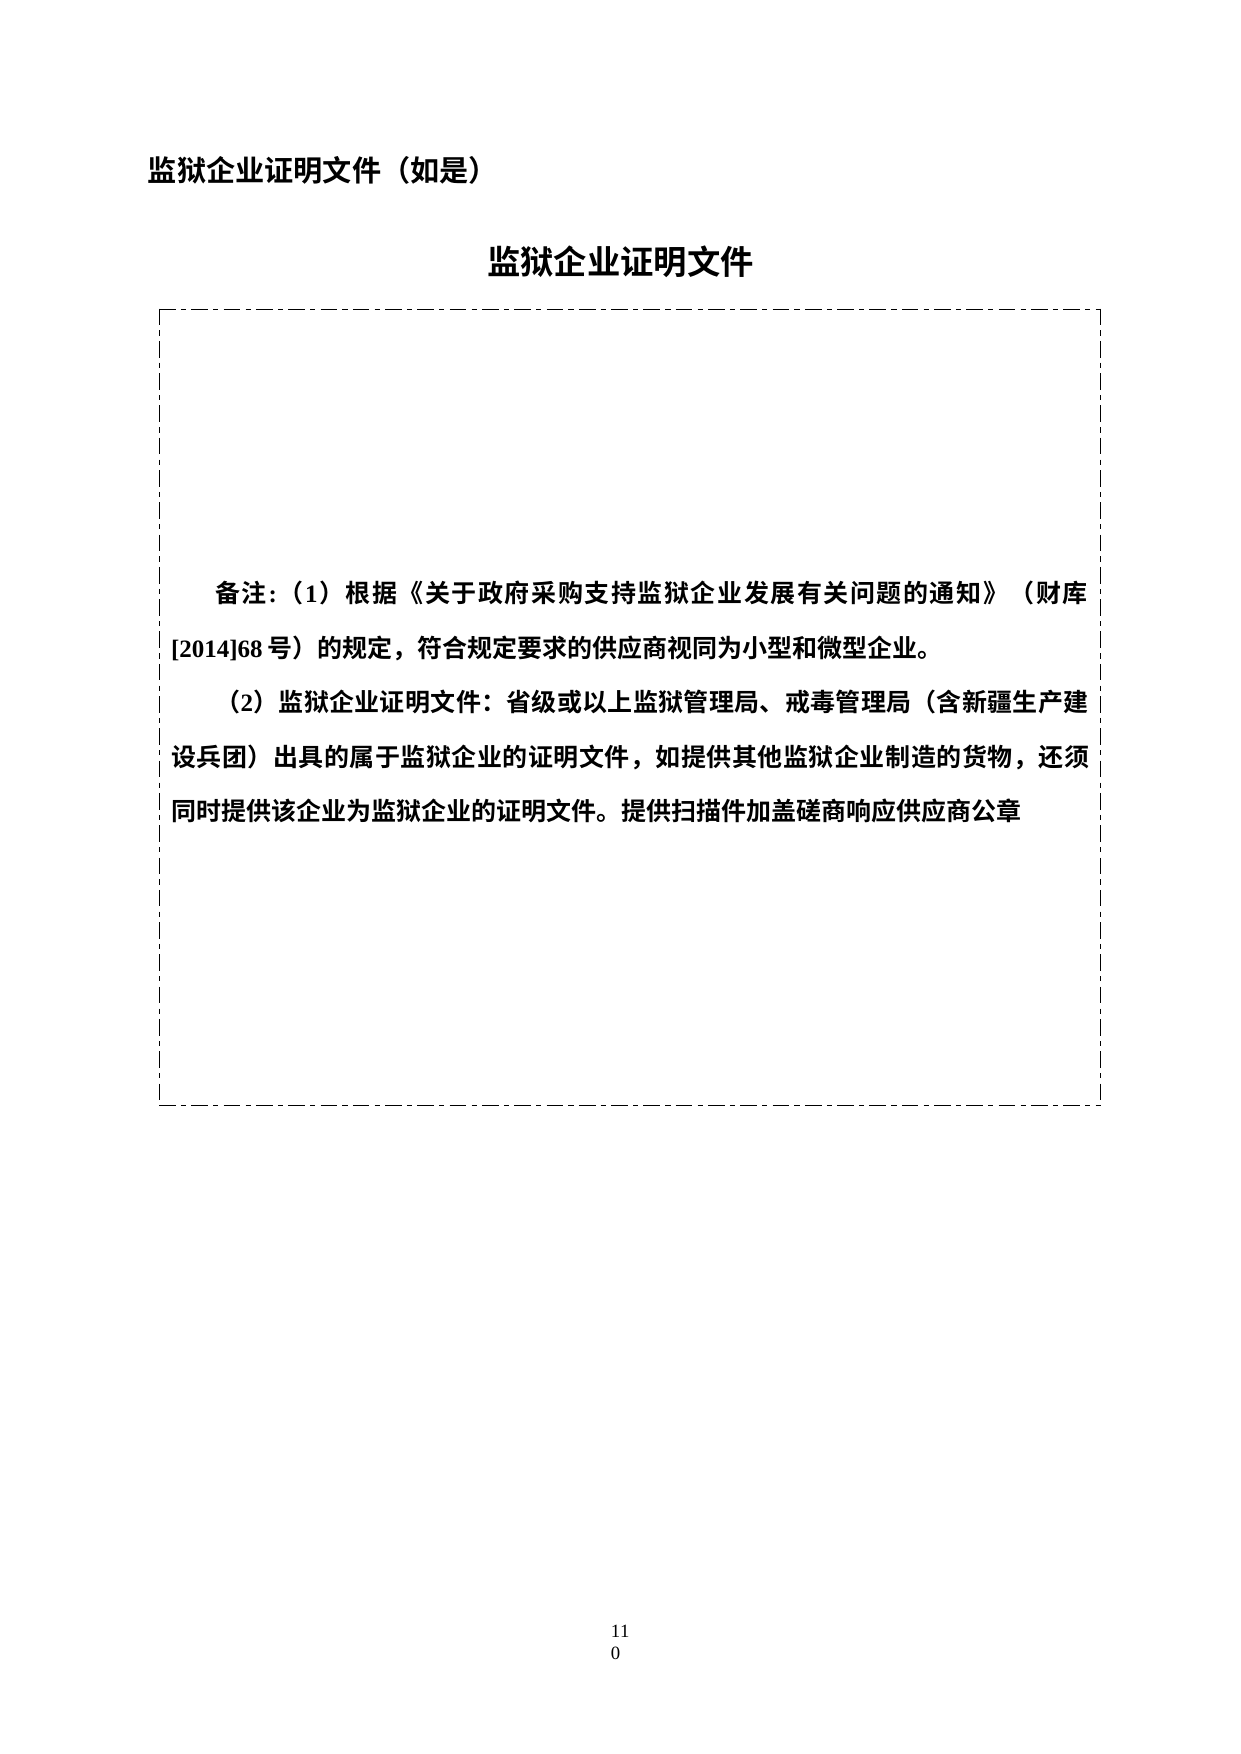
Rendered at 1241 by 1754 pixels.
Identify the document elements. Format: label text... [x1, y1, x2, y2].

text 监狱企业证明文件（如是） [148, 148, 1092, 190]
text 监狱企业证明文件 [148, 236, 1092, 284]
table_header 备注:（1）根据《关于政府采购支持监狱企业发展有关问题的通知》（财库[2014]68号）的规定，符合规定要求的供应商视同为小型和微型企业。 （2）监狱企业证明文件：省级或以上监狱管理局、戒毒管理局（含新疆生产建设兵团）出具的属于监狱企业的证明文件，如提供其他监狱企业制造的货物，还须同时提供该企业为监狱企业的证明文件。提供扫描件加盖磋商响应供应商公章 [160, 309, 1101, 1104]
